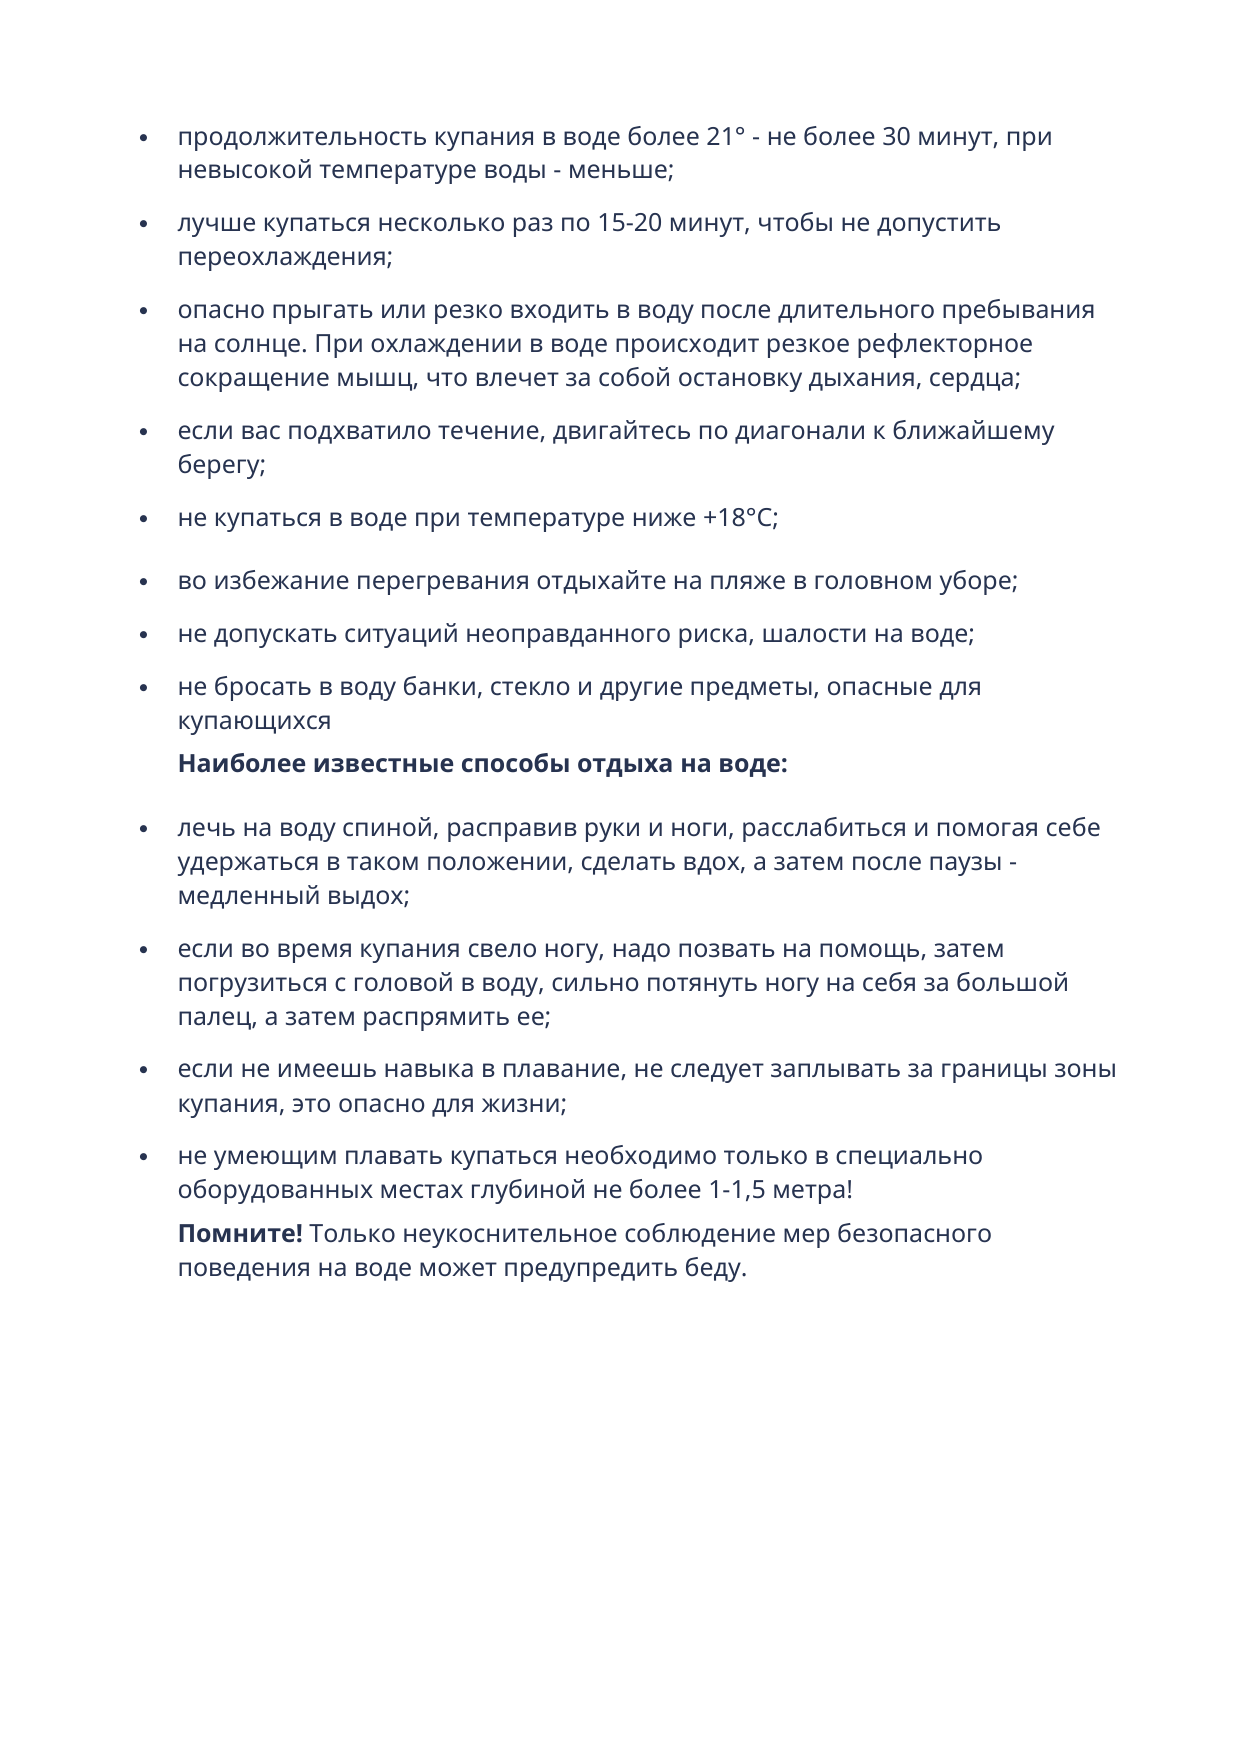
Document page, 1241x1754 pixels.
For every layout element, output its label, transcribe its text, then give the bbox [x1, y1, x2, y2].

list не умеющим плавать купаться необходимо только в специально оборудованных местах глубиной не более 1-1,5 метра! [140, 1138, 1122, 1206]
list не купаться в воде при температуре ниже +18°С; [140, 500, 1122, 534]
list если во время купания свело ногу, надо позвать на помощь, затем погрузиться с головой в воду, сильно потянуть ногу на себя за большой палец, а затем распрямить ее; [140, 930, 1122, 1032]
list не бросать в воду банки, стекло и другие предметы, опасные для купающихся [140, 668, 1122, 737]
list лечь на воду спиной, расправив руки и ноги, расслабиться и помогая себе удержаться в таком положении, сделать вдох, а затем после паузы - медленный выдох; [140, 809, 1122, 911]
list лучше купаться несколько раз по 15-20 минут, чтобы не допустить переохлаждения; [140, 205, 1122, 273]
list если не имеешь навыка в плавание, не следует заплывать за границы зоны купания, это опасно для жизни; [140, 1051, 1122, 1119]
text Наиболее известные способы отдыха на воде: [177, 746, 1122, 780]
list не допускать ситуаций неоправданного риска, шалости на воде; [140, 616, 1122, 650]
list если вас подхватило течение, двигайтесь по диагонали к ближайшему берегу; [140, 413, 1122, 481]
list опасно прыгать или резко входить в воду после длительного пребывания на солнце. При охлаждении в воде происходит резкое рефлекторное сокращение мышц, что влечет за собой остановку дыхания, сердца; [140, 292, 1122, 394]
list продолжительность купания в воде более 21° - не более 30 минут, при невысокой температуре воды - меньше; [140, 118, 1122, 186]
text Помните! Только неукоснительное соблюдение мер безопасного поведения на воде может предупредить беду. [177, 1216, 1122, 1284]
list во избежание перегревания отдыхайте на пляже в головном уборе; [140, 563, 1122, 597]
